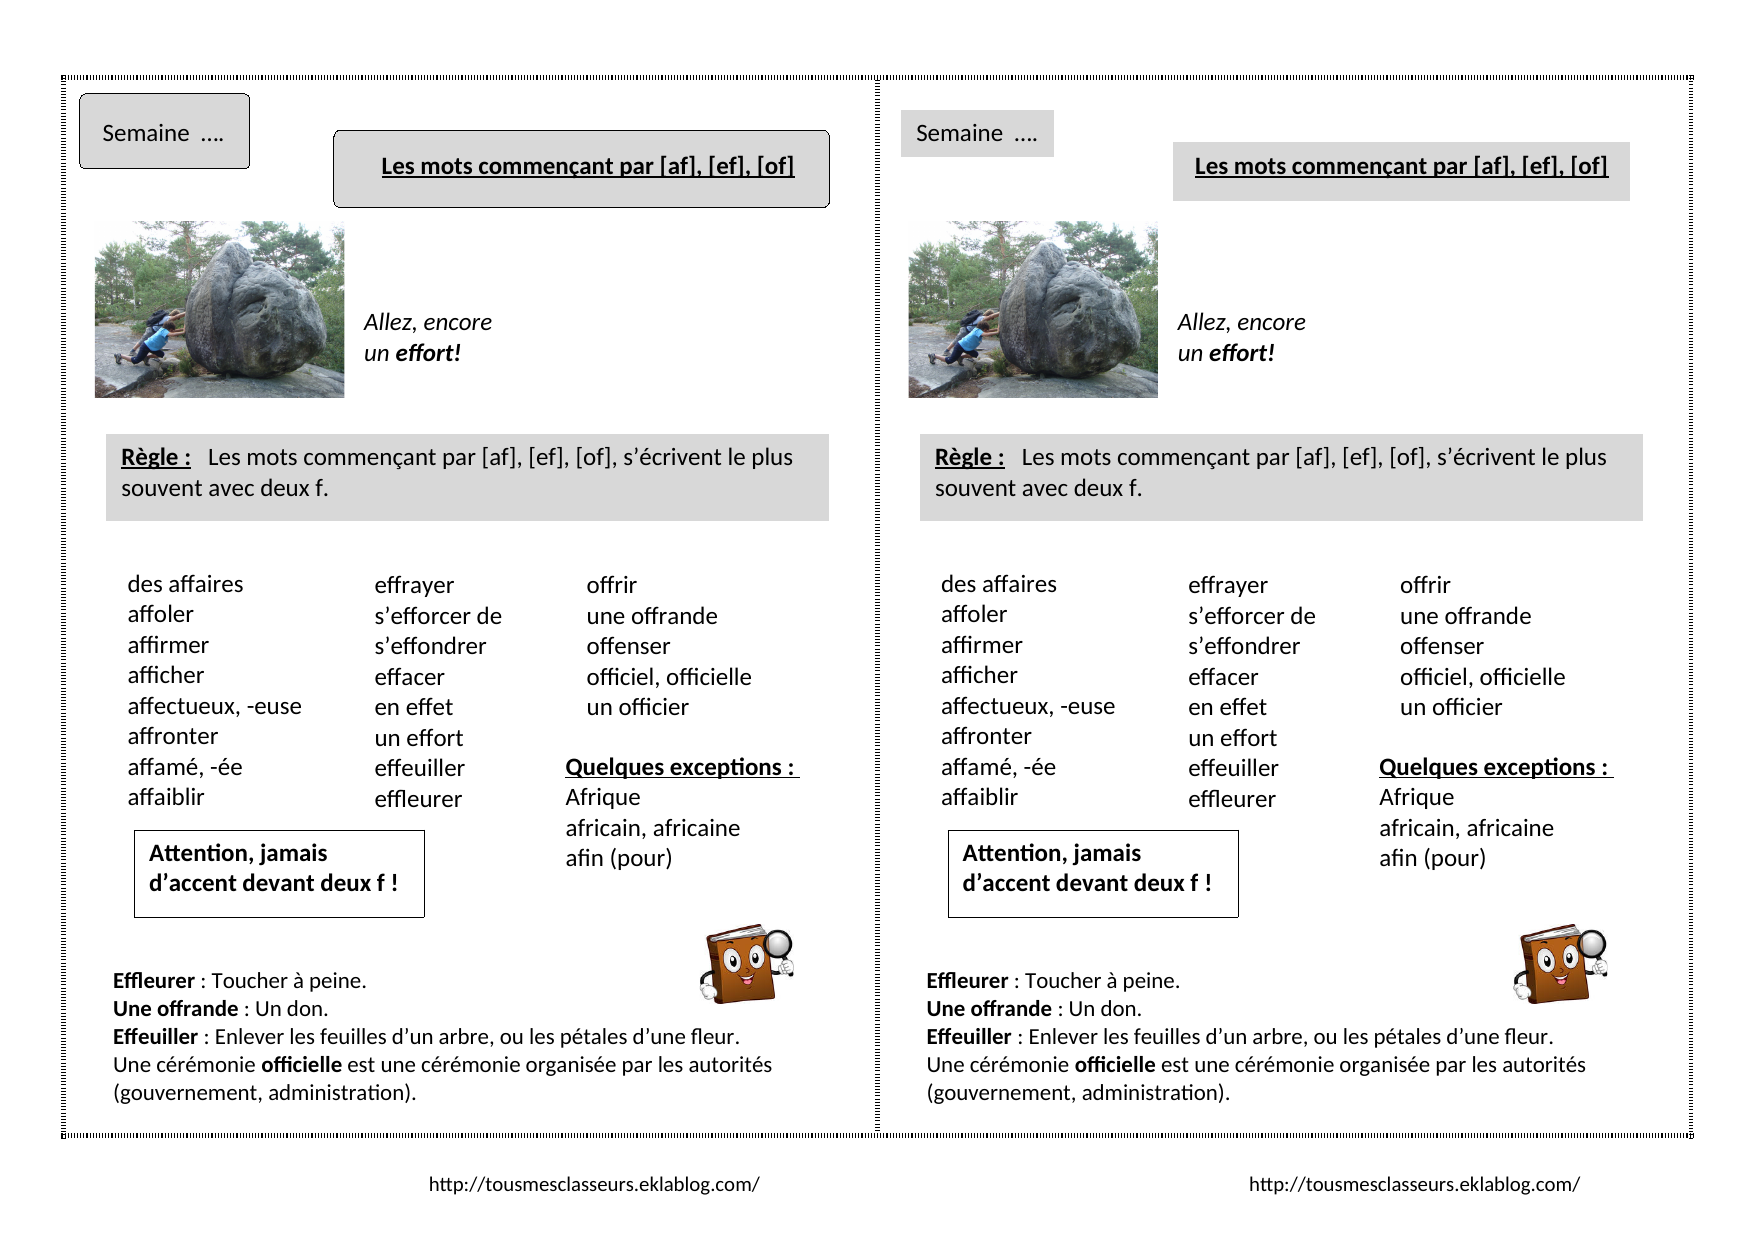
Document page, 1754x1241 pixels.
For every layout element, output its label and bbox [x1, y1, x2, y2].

picture [1513, 924, 1608, 1004]
picture [94, 221, 345, 398]
table_cell [64, 75, 877, 1133]
table_cell [878, 75, 1691, 1133]
picture [908, 221, 1158, 398]
picture [699, 924, 794, 1004]
